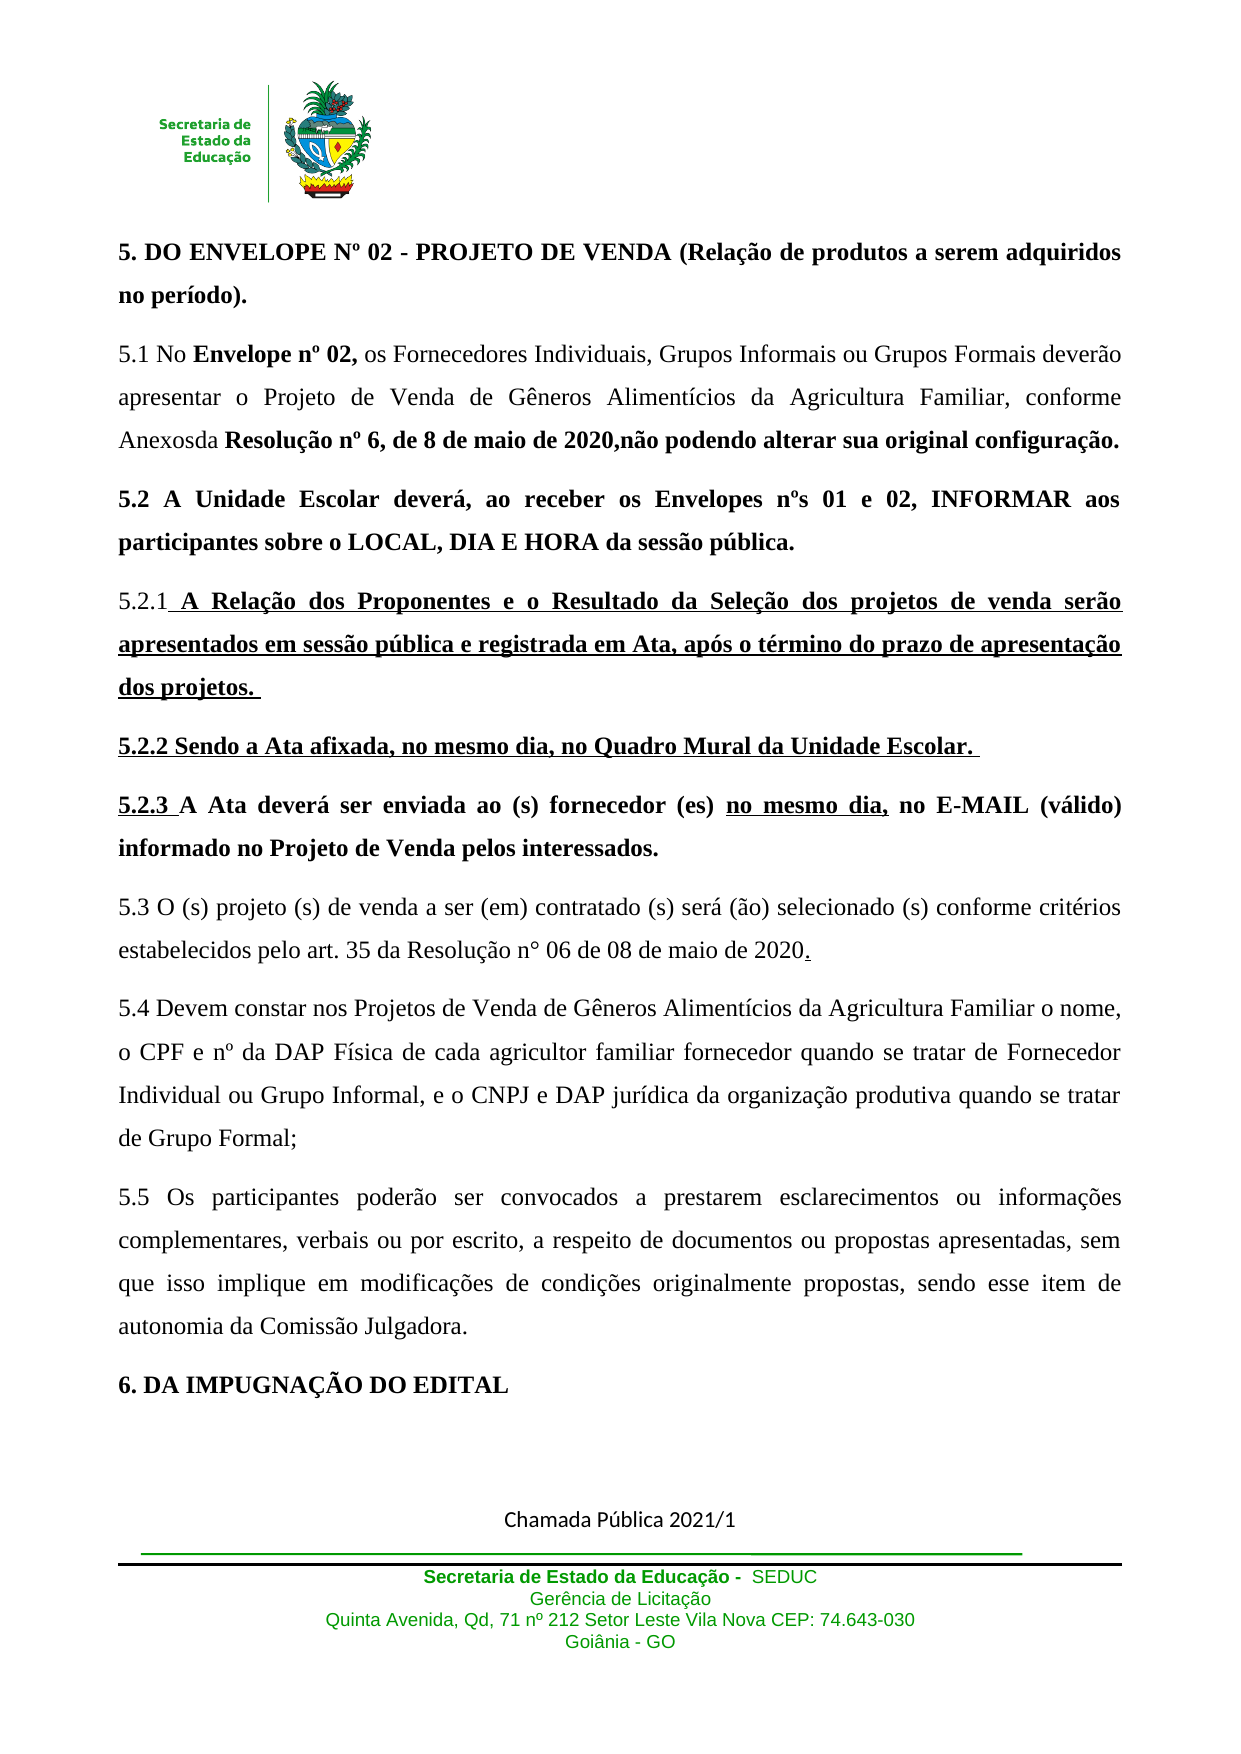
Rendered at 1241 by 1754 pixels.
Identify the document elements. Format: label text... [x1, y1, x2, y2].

text 5.1 No Envelope nº 02, os Fornecedores Individuais, Grupos Informais ou Grupos Formais deverão apresentar o Projeto de Venda de Gêneros Alimentícios da Agricultura Familiar, conforme Anexosda Resolução nº 6, de 8 de maio de 2020,não podendo alterar sua original configuração. [118, 339, 1122, 454]
picture [118, 73, 412, 210]
text 5.2 A Unidade Escolar deverá, ao receber os Envelopes nºs 01 e 02, INFORMAR aos participantes sobre o LOCAL, DIA E HORA da sessão pública. [118, 484, 1122, 556]
text 5.4 Devem constar nos Projetos de Venda de Gêneros Alimentícios da Agricultura Familiar o nome, o CPF e nº da DAP Física de cada agricultor familiar fornecedor quando se tratar de Fornecedor Individual ou Grupo Informal, e o CNPJ e DAP jurídica da organização produtiva quando se tratar de Grupo Formal; [118, 993, 1122, 1152]
text 5.2.1 A Relação dos Proponentes e o Resultado da Seleção dos projetos de venda serão apresentados em sessão pública e registrada em Ata, após o término do prazo de apresentação dos projetos. [118, 586, 1122, 654]
text 5.2.2 Sendo a Ata afixada, no mesmo dia, no Quadro Mural da Unidade Escolar. [118, 731, 1122, 760]
text 5. DO ENVELOPE Nº 02 - PROJETO DE VENDA (Relação de produtos a serem adquiridos no período). [118, 237, 1122, 309]
text 5.3 O (s) projeto (s) de venda a ser (em) contratado (s) será (ão) selecionado (s) conforme critérios estabelecidos pelo art. 35 da Resolução n° 06 de 08 de maio de 2020. [118, 892, 1122, 963]
text 5.5 Os participantes poderão ser convocados a prestarem esclarecimentos ou informações complementares, verbais ou por escrito, a respeito de documentos ou propostas apresentadas, sem que isso implique em modificações de condições originalmente propostas, sendo esse item de autonomia da Comissão Julgadora. [118, 1182, 1122, 1340]
text 6. DA IMPUGNAÇÃO DO EDITAL [118, 1370, 1122, 1398]
text 5.2.1 A Relação dos Proponentes e o Resultado da Seleção dos projetos de venda serão apresentados em sessão pública e registrada em Ata, após o término do prazo de apresentação dos projetos. [118, 656, 1122, 701]
text 5.2.3 A Ata deverá ser enviada ao (s) fornecedor (es) no mesmo dia, no E-MAIL (válido) informado no Projeto de Venda pelos interessados. [118, 790, 1122, 862]
